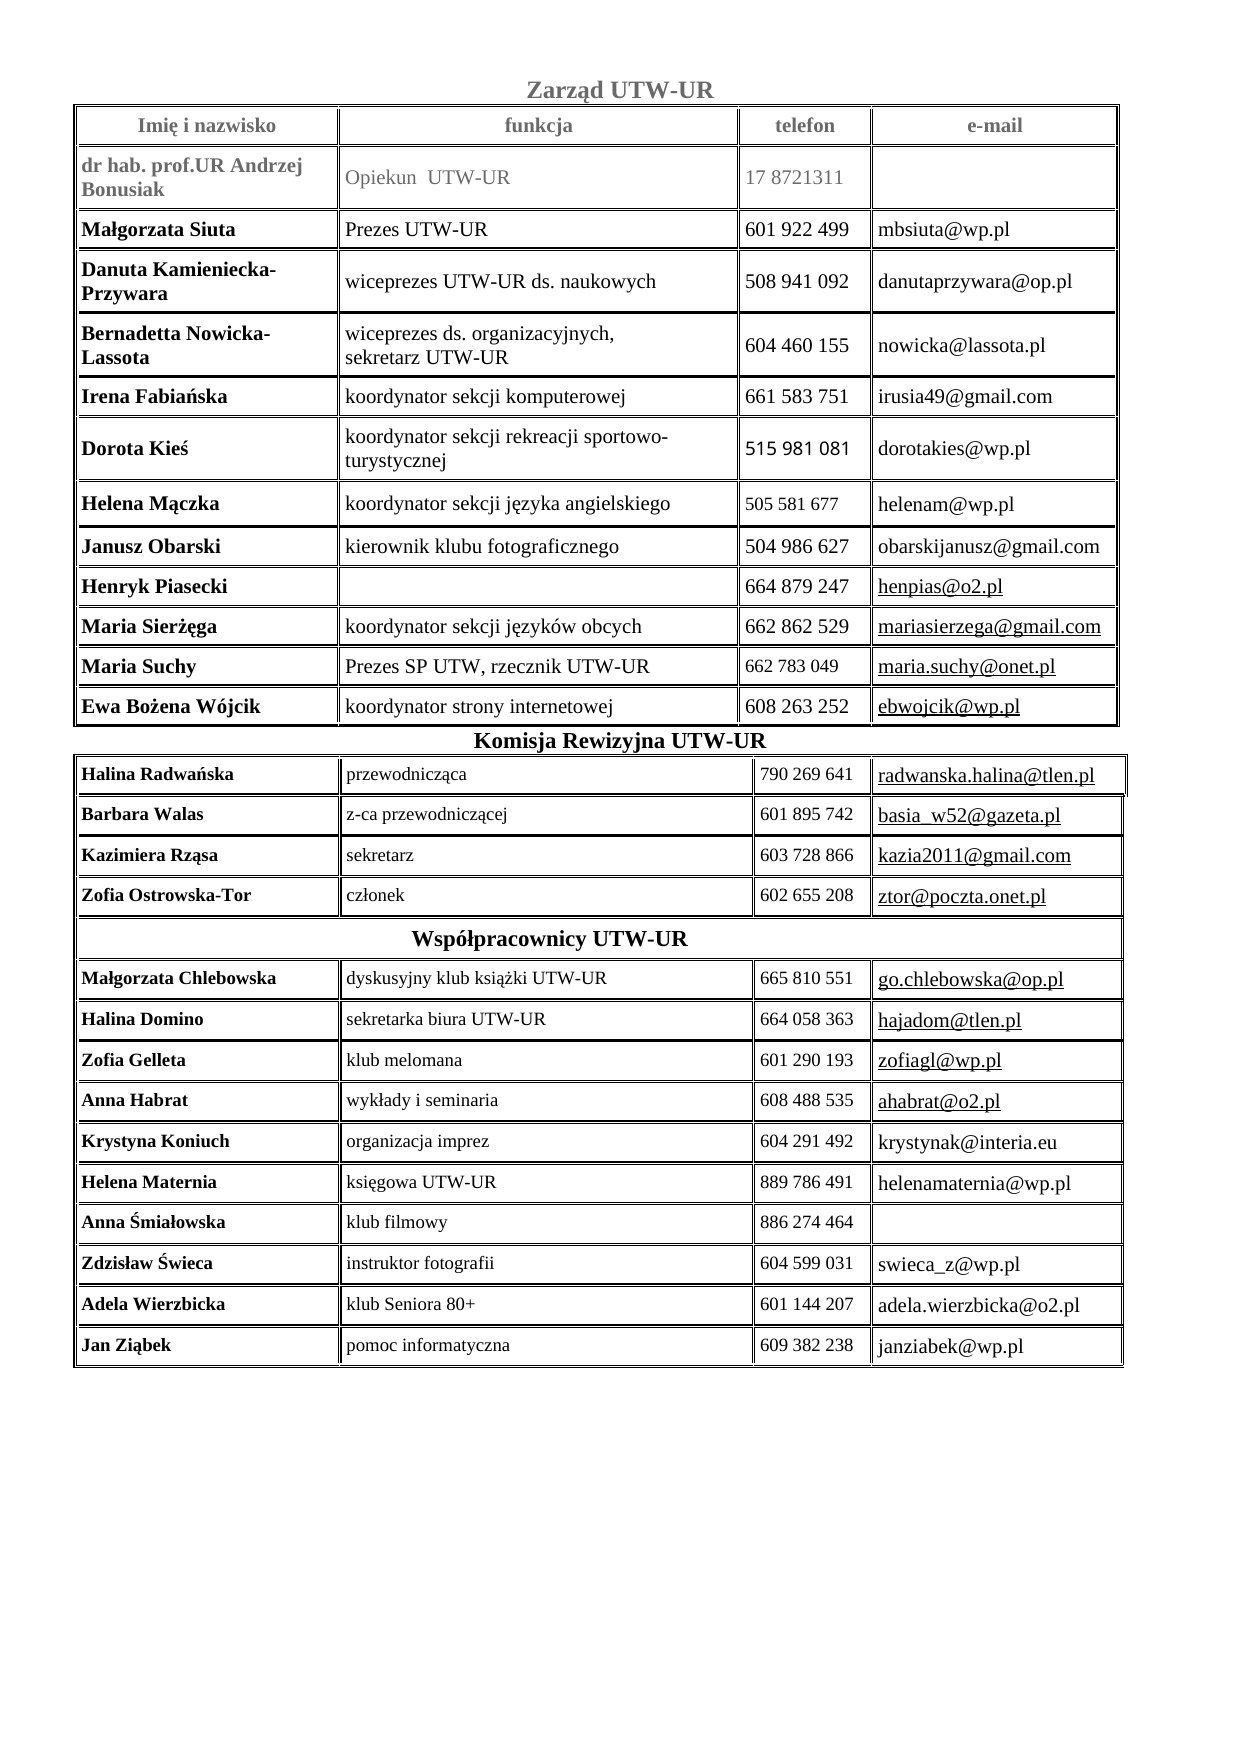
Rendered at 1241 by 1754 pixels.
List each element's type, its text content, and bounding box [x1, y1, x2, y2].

table_cell 609 382 238 [754, 1328, 872, 1365]
table_cell koordynator sekcji języka angielskiego [340, 482, 737, 525]
table_cell 664 058 363 [755, 1002, 870, 1039]
table_cell wykłady i seminaria [342, 1083, 752, 1120]
table_cell Opiekun UTW-UR [340, 147, 737, 207]
table_cell Henryk Piasecki [75, 565, 339, 604]
table_cell Dorota Kieś [75, 415, 339, 478]
table_cell Krystyna Koniuch [77, 1120, 338, 1161]
table_cell sekretarka biura UTW-UR [342, 1002, 752, 1039]
table_cell janziabek@wp.pl [872, 1328, 1122, 1365]
table_cell Maria Suchy [77, 644, 337, 684]
table_cell z-ca przewodniczącej [342, 797, 752, 834]
table_cell 664 879 247 [740, 568, 870, 604]
table_cell organizacja imprez [342, 1124, 752, 1161]
table_cell 604 291 492 [755, 1124, 870, 1161]
table_cell wiceprezes UTW-UR ds. naukowych [340, 251, 737, 311]
table_cell hajadom@tlen.pl [873, 1002, 1121, 1039]
table_cell 17 8721311 [740, 147, 870, 207]
table_cell 662 783 049 [740, 648, 870, 684]
table_cell Zofia Gelleta [77, 1039, 338, 1080]
table_header funkcja [339, 107, 738, 143]
table_cell 601 290 193 [755, 1042, 870, 1080]
table_cell mbsiuta@wp.pl [873, 208, 1117, 247]
table_cell obarskijanusz@gmail.com [873, 525, 1116, 565]
table_cell kierownik klubu fotograficznego [340, 528, 737, 565]
table_cell zofiagl@wp.pl [873, 1042, 1121, 1080]
text Zarząd UTW-UR [75, 75, 1165, 104]
table_cell Adela Wierzbicka [77, 1283, 338, 1324]
table_cell Zdzisław Świeca [75, 1243, 340, 1283]
table_cell Bernadetta Nowicka- Lassota [77, 311, 337, 375]
table_cell koordynator sekcji rekreacji sportowo-turystycznej [340, 418, 737, 478]
table_cell dorotakies@wp.pl [872, 415, 1118, 478]
table_header e-mail [872, 107, 1116, 143]
table_cell Halina Domino [77, 998, 338, 1039]
table_cell basia_w52@gazeta.pl [873, 797, 1121, 834]
table_cell henpias@o2.pl [872, 565, 1118, 604]
table_cell 665 810 551 [755, 961, 870, 998]
table_cell ahabrat@o2.pl [873, 1083, 1121, 1120]
table_cell danutaprzywara@op.pl [873, 247, 1117, 311]
table_cell Barbara Walas [77, 793, 338, 834]
table_cell Danuta Kamieniecka- Przywara [77, 247, 337, 311]
table_cell Kazimiera Rząsa [77, 834, 338, 875]
table_cell 602 655 208 [755, 878, 870, 915]
table_cell nowicka@lassota.pl [873, 311, 1116, 375]
table_cell dyskusyjny klub książki UTW-UR [342, 961, 752, 998]
table_cell [340, 568, 737, 604]
table_cell maria.suchy@onet.pl [873, 644, 1117, 684]
table_cell mariasierzega@gmail.com [873, 605, 1117, 644]
table_cell Jan Ziąbek [77, 1324, 340, 1365]
table_header telefon [739, 107, 872, 143]
table_cell Anna Habrat [75, 1080, 340, 1120]
table_cell 601 144 207 [755, 1287, 870, 1324]
table_cell 515 981 081 [740, 418, 870, 478]
table_cell Prezes UTW-UR [340, 211, 737, 247]
table_cell klub Seniora 80+ [342, 1287, 752, 1324]
table_cell koordynator strony internetowej [339, 688, 738, 724]
table_cell 601 922 499 [740, 211, 870, 247]
table_cell [873, 1205, 1121, 1243]
table_cell instruktor fotografii [342, 1246, 752, 1283]
table_cell kazia2011@gmail.com [873, 837, 1121, 875]
table_cell krystynak@interia.eu [873, 1124, 1121, 1161]
table_cell Zofia Ostrowska-Tor [75, 875, 340, 915]
table_cell 889 786 491 [755, 1165, 870, 1202]
table_cell ztor@poczta.onet.pl [873, 878, 1121, 915]
table_cell Prezes SP UTW, rzecznik UTW-UR [340, 648, 737, 684]
table_cell [873, 144, 1117, 207]
table_cell Małgorzata Chlebowska [77, 958, 338, 998]
table_cell 505 581 677 [740, 482, 870, 525]
table_cell go.chlebowska@op.pl [873, 961, 1121, 998]
table_cell 604 599 031 [755, 1246, 870, 1283]
table_cell członek [342, 878, 752, 915]
table_cell 662 862 529 [740, 608, 870, 644]
table_cell Helena Maternia [77, 1161, 338, 1202]
table_header przewodnicząca [340, 757, 753, 793]
text Komisja Rewizyjna UTW-UR [75, 727, 1165, 753]
table_cell Helena Mączka [77, 479, 337, 525]
table_cell Ewa Bożena Wójcik [77, 684, 339, 724]
table_header radwanska.halina@tlen.pl [872, 757, 1125, 793]
table_cell irusia49@gmail.com [873, 375, 1116, 415]
table_header Imię i nazwisko [77, 107, 339, 143]
table_cell adela.wierzbicka@o2.pl [873, 1287, 1121, 1324]
table_cell Małgorzata Siuta [77, 208, 337, 247]
table_cell Janusz Obarski [77, 525, 337, 565]
table_cell 504 986 627 [740, 528, 870, 565]
table_cell 886 274 464 [755, 1205, 870, 1243]
table_cell klub filmowy [342, 1205, 752, 1243]
table_cell sekretarz [342, 837, 752, 875]
table_header Halina Radwańska [77, 755, 340, 793]
table_cell ebwojcik@wp.pl [872, 684, 1117, 724]
table_cell wiceprezes ds. organizacyjnych, sekretarz UTW-UR [340, 314, 737, 375]
table_cell 603 728 866 [755, 837, 870, 875]
table_cell 601 895 742 [755, 797, 870, 834]
table_cell klub melomana [342, 1042, 752, 1080]
table_cell helenam@wp.pl [873, 479, 1117, 525]
table_cell 508 941 092 [740, 251, 870, 311]
table_cell Irena Fabiańska [77, 375, 337, 415]
table_cell koordynator sekcji komputerowej [340, 378, 737, 415]
table_cell 661 583 751 [740, 378, 870, 415]
table_cell dr hab. prof.UR Andrzej Bonusiak [77, 144, 337, 207]
table_cell księgowa UTW-UR [342, 1165, 752, 1202]
table_cell 608 263 252 [739, 688, 872, 724]
table_cell pomoc informatyczna [340, 1328, 753, 1365]
table_cell swieca_z@wp.pl [873, 1246, 1121, 1283]
table_cell 604 460 155 [740, 314, 870, 375]
table_cell Maria Sierżęga [77, 605, 337, 644]
table_cell Współpracownicy UTW-UR [77, 915, 1121, 957]
table_cell Anna Śmiałowska [75, 1202, 340, 1243]
table_cell 608 488 535 [755, 1083, 870, 1120]
table_cell helenamaternia@wp.pl [873, 1165, 1121, 1202]
table_cell koordynator sekcji języków obcych [340, 608, 737, 644]
table_header 790 269 641 [754, 757, 872, 793]
